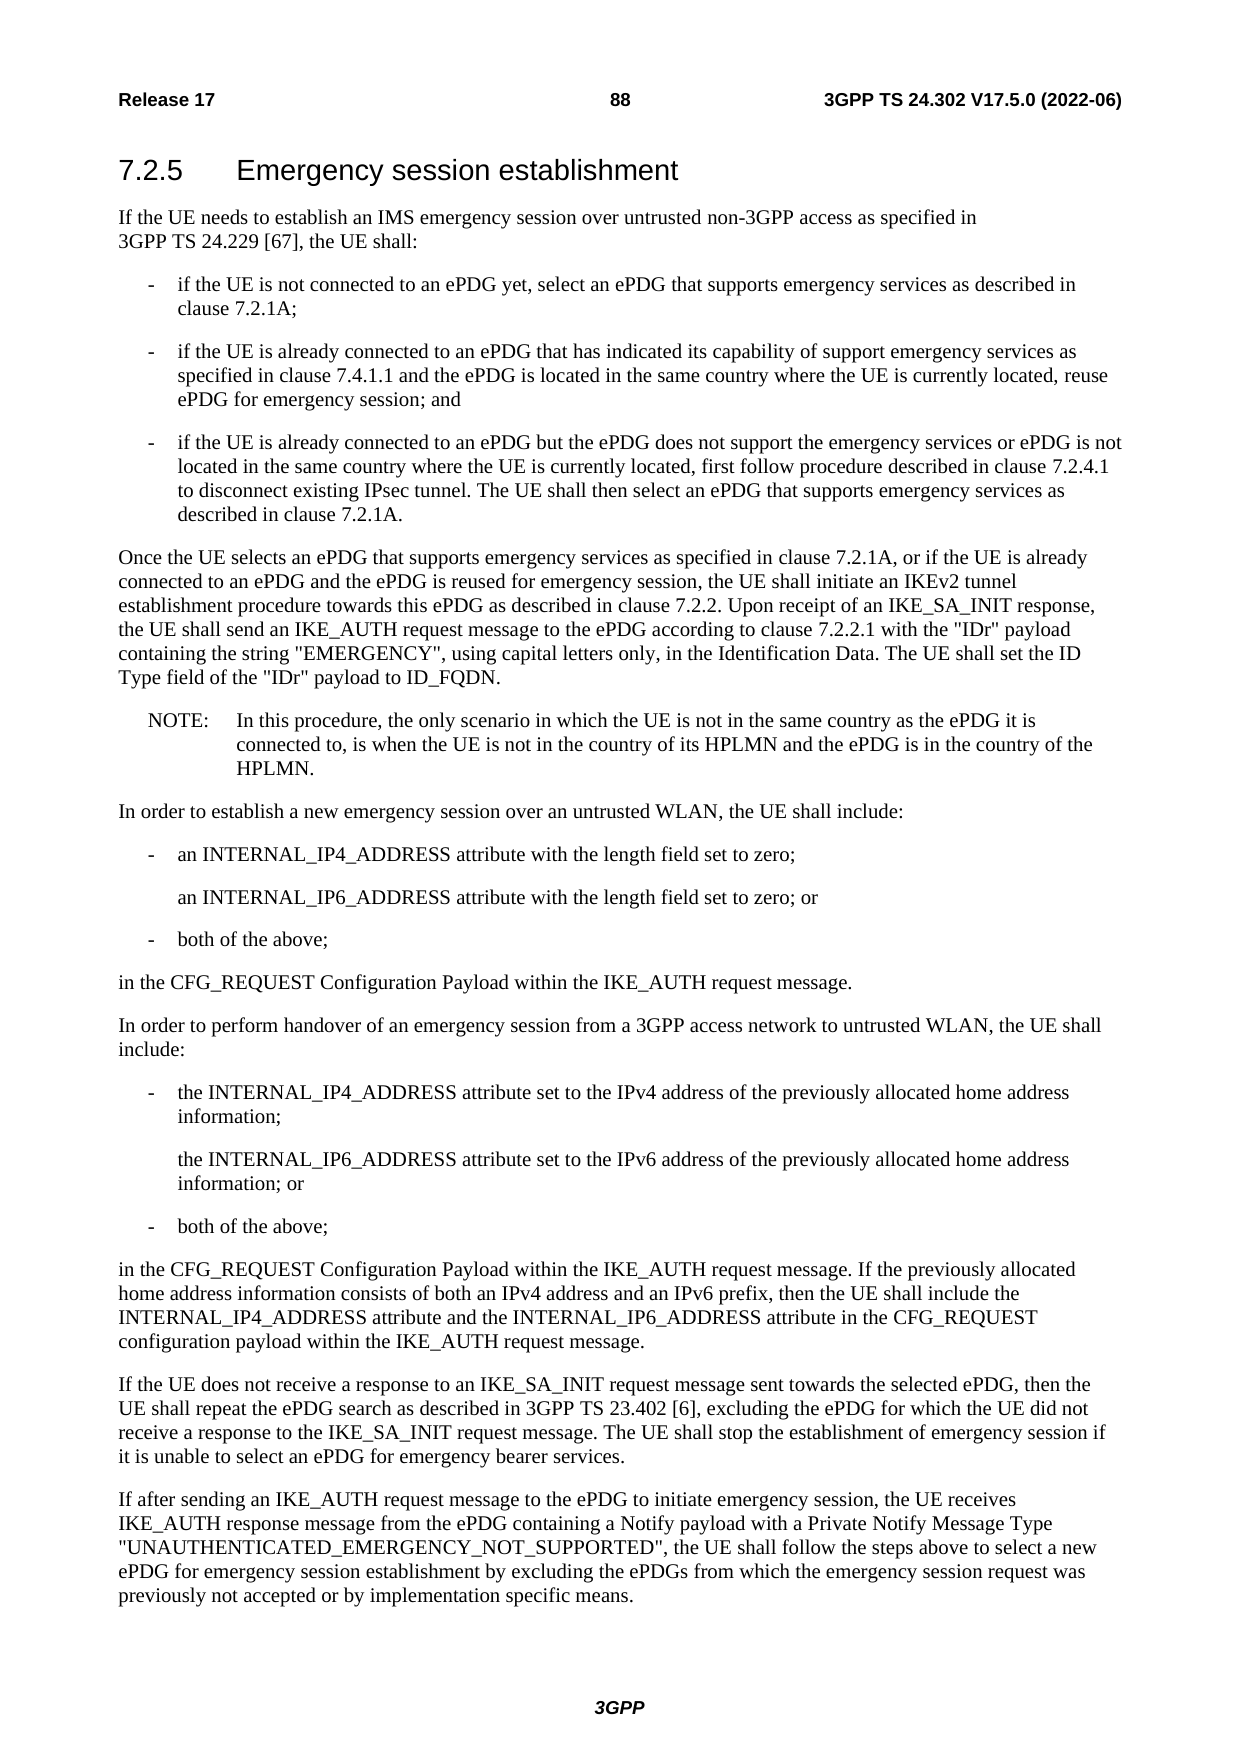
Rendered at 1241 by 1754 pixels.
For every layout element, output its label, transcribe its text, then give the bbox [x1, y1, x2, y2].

text If the UE needs to establish an IMS emergency session over untrusted non-3GPP access as specified in 3GPP TS 24.229 [67], the UE shall: [118, 205, 1122, 253]
text the INTERNAL_IP6_ADDRESS attribute set to the IPv6 address of the previously allocated home address information; or [148, 1147, 1122, 1195]
text - an INTERNAL_IP4_ADDRESS attribute with the length field set to zero; [148, 842, 1122, 866]
text in the CFG_REQUEST Configuration Payload within the IKE_AUTH request message. If the previously allocated home address information consists of both an IPv4 address and an IPv6 prefix, then the UE shall include the INTERNAL_IP4_ADDRESS attribute and the INTERNAL_IP6_ADDRESS attribute in the CFG_REQUEST configuration payload within the IKE_AUTH request message. [118, 1256, 1122, 1353]
text NOTE: In this procedure, the only scenario in which the UE is not in the same country as the ePDG it is connected to, is when the UE is not in the country of its HPLMN and the ePDG is in the country of the HPLMN. [148, 708, 1122, 780]
text - if the UE is already connected to an ePDG but the ePDG does not support the emergency services or ePDG is not located in the same country where the UE is currently located, first follow procedure described in clause 7.2.4.1 to disconnect existing IPsec tunnel. The UE shall then select an ePDG that supports emergency services as described in clause 7.2.1A. [148, 430, 1122, 526]
text If the UE does not receive a response to an IKE_SA_INIT request message sent towards the selected ePDG, then the UE shall repeat the ePDG search as described in 3GPP TS 23.402 [6], excluding the ePDG for which the UE did not receive a response to the IKE_SA_INIT request message. The UE shall stop the establishment of emergency session if it is unable to select an ePDG for emergency bearer services. [118, 1371, 1122, 1468]
text - both of the above; [148, 927, 1122, 951]
text - the INTERNAL_IP4_ADDRESS attribute set to the IPv4 address of the previously allocated home address information; [148, 1080, 1122, 1128]
subtitle 7.2.5 Emergency session establishment [118, 153, 1122, 186]
text an INTERNAL_IP6_ADDRESS attribute with the length field set to zero; or [148, 884, 1122, 909]
text - if the UE is not connected to an ePDG yet, select an ePDG that supports emergency services as described in clause 7.2.1A; [148, 272, 1122, 320]
text In order to establish a new emergency session over an untrusted WLAN, the UE shall include: [118, 799, 1122, 823]
text in the CFG_REQUEST Configuration Payload within the IKE_AUTH request message. [118, 970, 1122, 994]
text - both of the above; [148, 1214, 1122, 1238]
text - if the UE is already connected to an ePDG that has indicated its capability of support emergency services as specified in clause 7.4.1.1 and the ePDG is located in the same country where the UE is currently located, reuse ePDG for emergency session; and [148, 339, 1122, 411]
text If after sending an IKE_AUTH request message to the ePDG to initiate emergency session, the UE receives IKE_AUTH response message from the ePDG containing a Notify payload with a Private Notify Message Type "UNAUTHENTICATED_EMERGENCY_NOT_SUPPORTED", the UE shall follow the steps above to select a new ePDG for emergency session establishment by excluding the ePDGs from which the emergency session request was previously not accepted or by implementation specific means. [118, 1486, 1122, 1607]
text Once the UE selects an ePDG that supports emergency services as specified in clause 7.2.1A, or if the UE is already connected to an ePDG and the ePDG is reused for emergency session, the UE shall initiate an IKEv2 tunnel establishment procedure towards this ePDG as described in clause 7.2.2. Upon receipt of an IKE_SA_INIT response, the UE shall send an IKE_AUTH request message to the ePDG according to clause 7.2.2.1 with the "IDr" payload containing the string "EMERGENCY", using capital letters only, in the Identification Data. The UE shall set the ID Type field of the "IDr" payload to ID_FQDN. [118, 545, 1122, 689]
text In order to perform handover of an emergency session from a 3GPP access network to untrusted WLAN, the UE shall include: [118, 1013, 1122, 1061]
